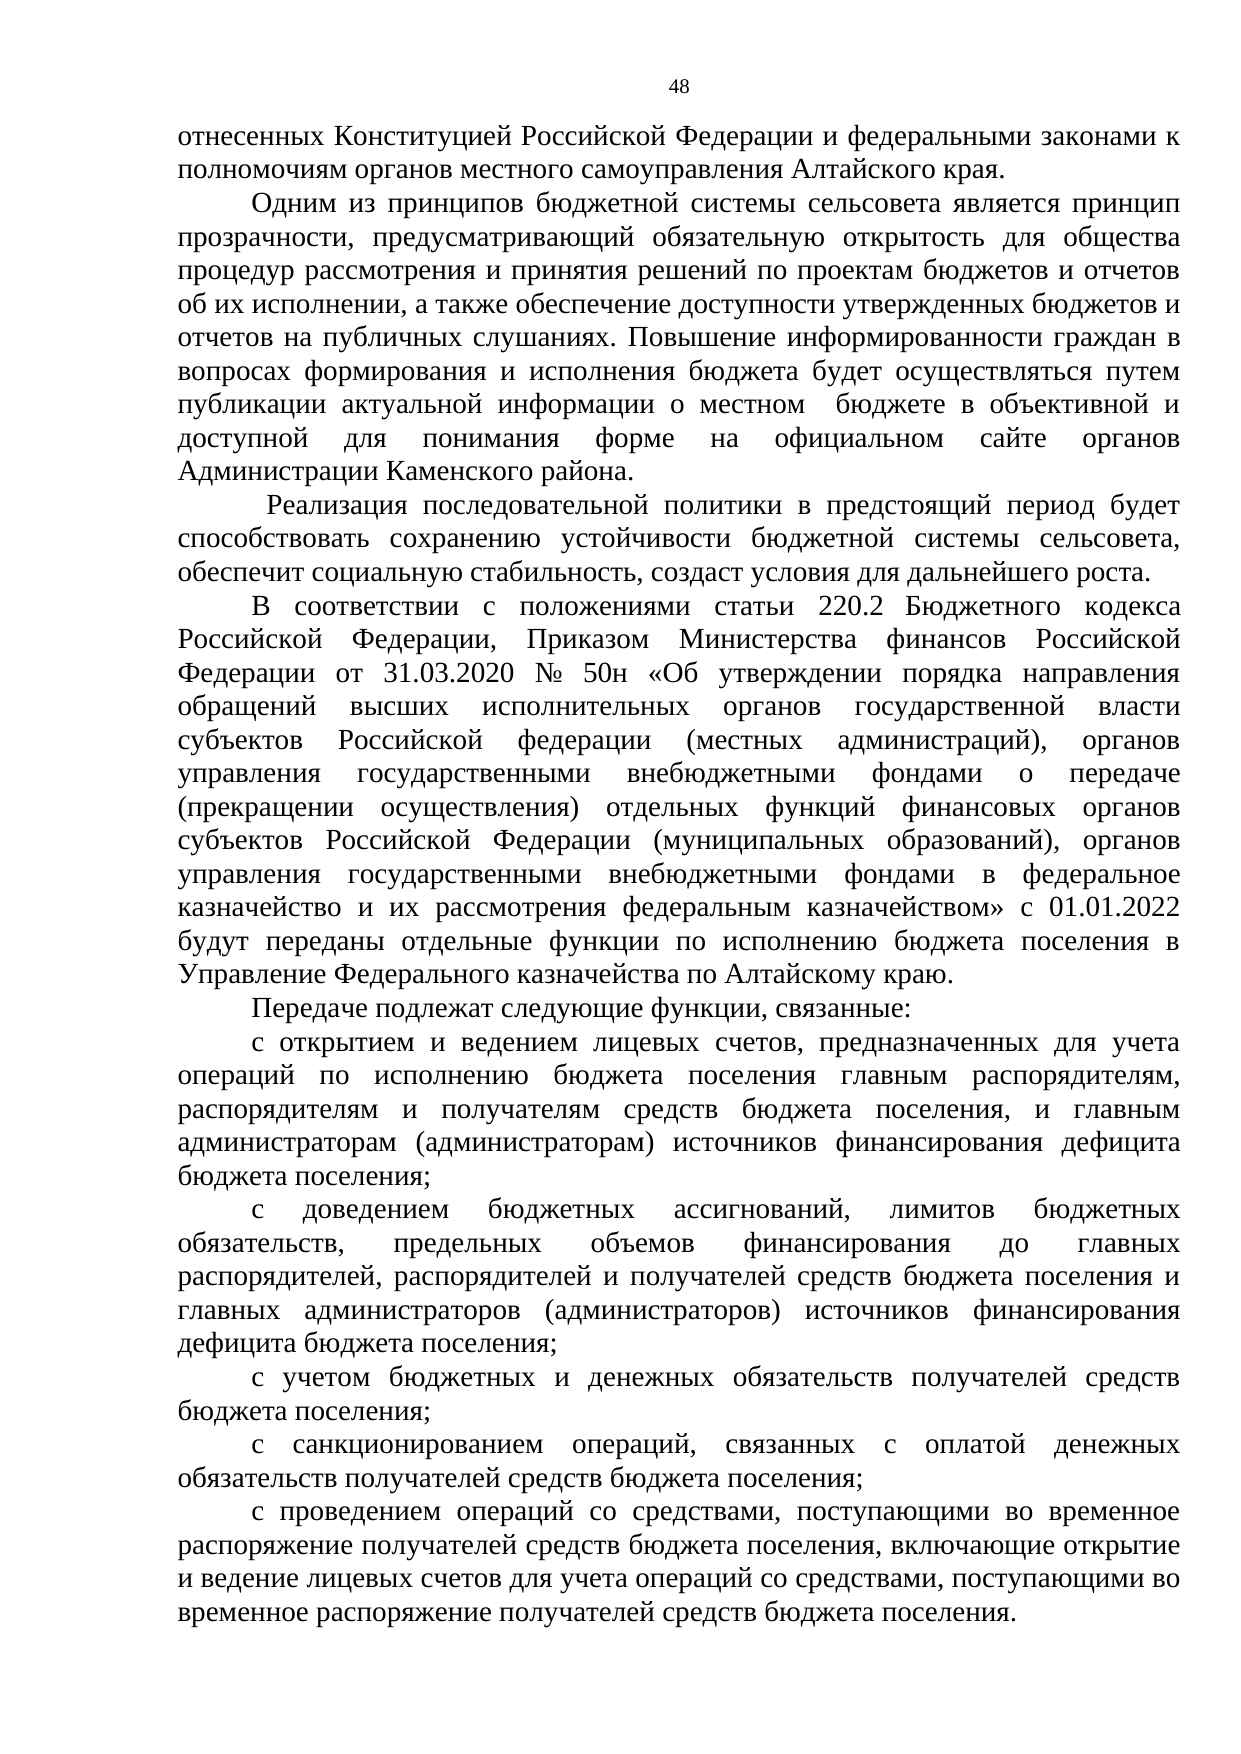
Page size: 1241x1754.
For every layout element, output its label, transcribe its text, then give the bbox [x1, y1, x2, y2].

text с учетом бюджетных и денежных обязательств получателей средств бюджета поселения; [177, 1359, 1181, 1426]
text Реализация последовательной политики в предстоящий период будет способствовать сохранению устойчивости бюджетной системы сельсовета, обеспечит социальную стабильность, создаст условия для дальнейшего роста. [177, 487, 1181, 588]
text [177, 118, 1181, 185]
text с санкционированием операций, связанных с оплатой денежных обязательств получателей средств бюджета поселения; [177, 1426, 1181, 1493]
text с проведением операций со средствами, поступающими во временное распоряжение получателей средств бюджета поселения, включающие открытие и ведение лицевых счетов для учета операций со средствами, поступающими во временное распоряжение получателей средств бюджета поселения. [177, 1493, 1181, 1627]
text с открытием и ведением лицевых счетов, предназначенных для учета операций по исполнению бюджета поселения главным распорядителям, распорядителям и получателям средств бюджета поселения, и главным администраторам (администраторам) источников финансирования дефицита бюджета поселения; [177, 1024, 1181, 1191]
text с доведением бюджетных ассигнований, лимитов бюджетных обязательств, предельных объемов финансирования до главных распорядителей, распорядителей и получателей средств бюджета поселения и главных администраторов (администраторов) источников финансирования дефицита бюджета поселения; [177, 1191, 1181, 1359]
text Передаче подлежат следующие функции, связанные: [177, 990, 1181, 1024]
text В соответствии с положениями статьи 220.2 Бюджетного кодекса Российской Федерации, Приказом Министерства финансов Российской Федерации от 31.03.2020 № 50н «Об утверждении порядка направления обращений высших исполнительных органов государственной власти субъектов Российской федерации (местных администраций), органов управления государственными внебюджетными фондами о передаче (прекращении осуществления) отдельных функций финансовых органов субъектов Российской Федерации (муниципальных образований), органов управления государственными внебюджетными фондами в федеральное казначейство и их рассмотрения федеральным казначейством» с 01.01.2022 будут переданы отдельные функции по исполнению бюджета поселения в Управление Федерального казначейства по Алтайскому краю. [177, 588, 1181, 990]
text Одним из принципов бюджетной системы сельсовета является принцип прозрачности, предусматривающий обязательную открытость для общества процедур рассмотрения и принятия решений по проектам бюджетов и отчетов об их исполнении, а также обеспечение доступности утвержденных бюджетов и отчетов на публичных слушаниях. Повышение информированности граждан в вопросах формирования и исполнения бюджета будет осуществляться путем публикации актуальной информации о местном бюджете в объективной и доступной для понимания форме на официальном сайте органов Администрации Каменского района. [177, 185, 1181, 487]
